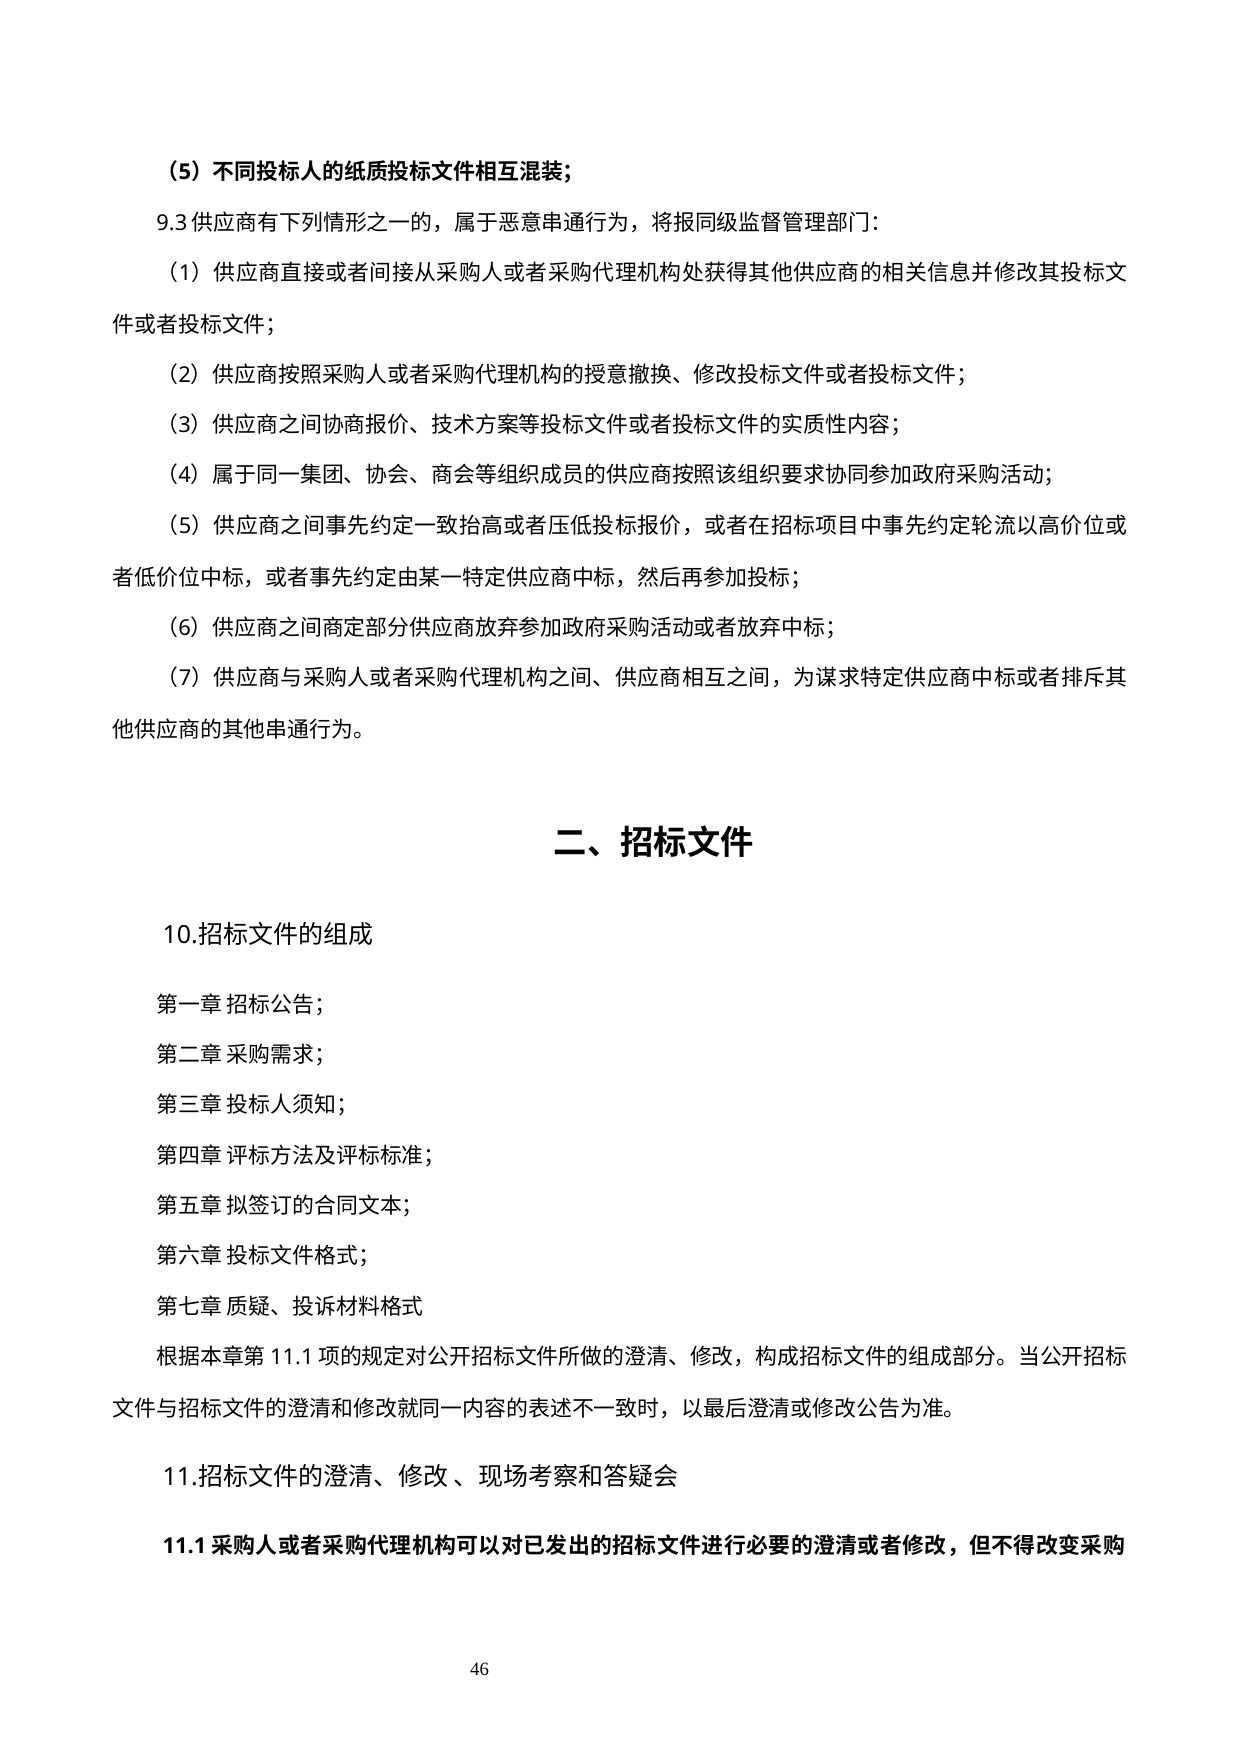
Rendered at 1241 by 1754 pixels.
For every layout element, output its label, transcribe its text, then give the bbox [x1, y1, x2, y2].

text 第五章 拟签订的合同文本； [112, 1187, 1128, 1221]
subtitle 二、招标文件 [112, 805, 1128, 874]
text 第七章 质疑、投诉材料格式 [112, 1287, 1128, 1322]
text （5）供应商之间事先约定一致抬高或者压低投标报价，或者在招标项目中事先约定轮流以高价位或者低价位中标，或者事先约定由某一特定供应商中标，然后再参加投标； [112, 506, 1128, 593]
text （7）供应商与采购人或者采购代理机构之间、供应商相互之间，为谋求特定供应商中标或者排斥其他供应商的其他串通行为。 [112, 659, 1128, 745]
text 第四章 评标方法及评标标准； [112, 1136, 1128, 1171]
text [112, 1527, 1128, 1561]
text （1）供应商直接或者间接从采购人或者采购代理机构处获得其他供应商的相关信息并修改其投标文件或者投标文件； [112, 253, 1128, 340]
text 第一章 招标公告； [112, 986, 1128, 1020]
text （4）属于同一集团、协会、商会等组织成员的供应商按照该组织要求协同参加政府采购活动； [112, 456, 1128, 491]
text 根据本章第11.1项的规定对公开招标文件所做的澄清、修改，构成招标文件的组成部分。当公开招标文件与招标文件的澄清和修改就同一内容的表述不一致时，以最后澄清或修改公告为准。 [112, 1338, 1128, 1424]
text （3）供应商之间协商报价、技术方案等投标文件或者投标文件的实质性内容； [112, 406, 1128, 440]
text 11.招标文件的澄清、修改 、现场考察和答疑会 [112, 1440, 1128, 1509]
text （5）不同投标人的纸质投标文件相互混装； [112, 153, 1128, 187]
text （2）供应商按照采购人或者采购代理机构的授意撤换、修改投标文件或者投标文件； [112, 356, 1128, 390]
text （6）供应商之间商定部分供应商放弃参加政府采购活动或者放弃中标； [112, 608, 1128, 643]
text 10.招标文件的组成 [112, 898, 1128, 967]
text 第六章 投标文件格式； [112, 1237, 1128, 1272]
text 第二章 采购需求； [112, 1036, 1128, 1070]
text 9.3供应商有下列情形之一的，属于恶意串通行为，将报同级监督管理部门： [112, 203, 1128, 238]
text 第三章 投标人须知； [112, 1086, 1128, 1121]
